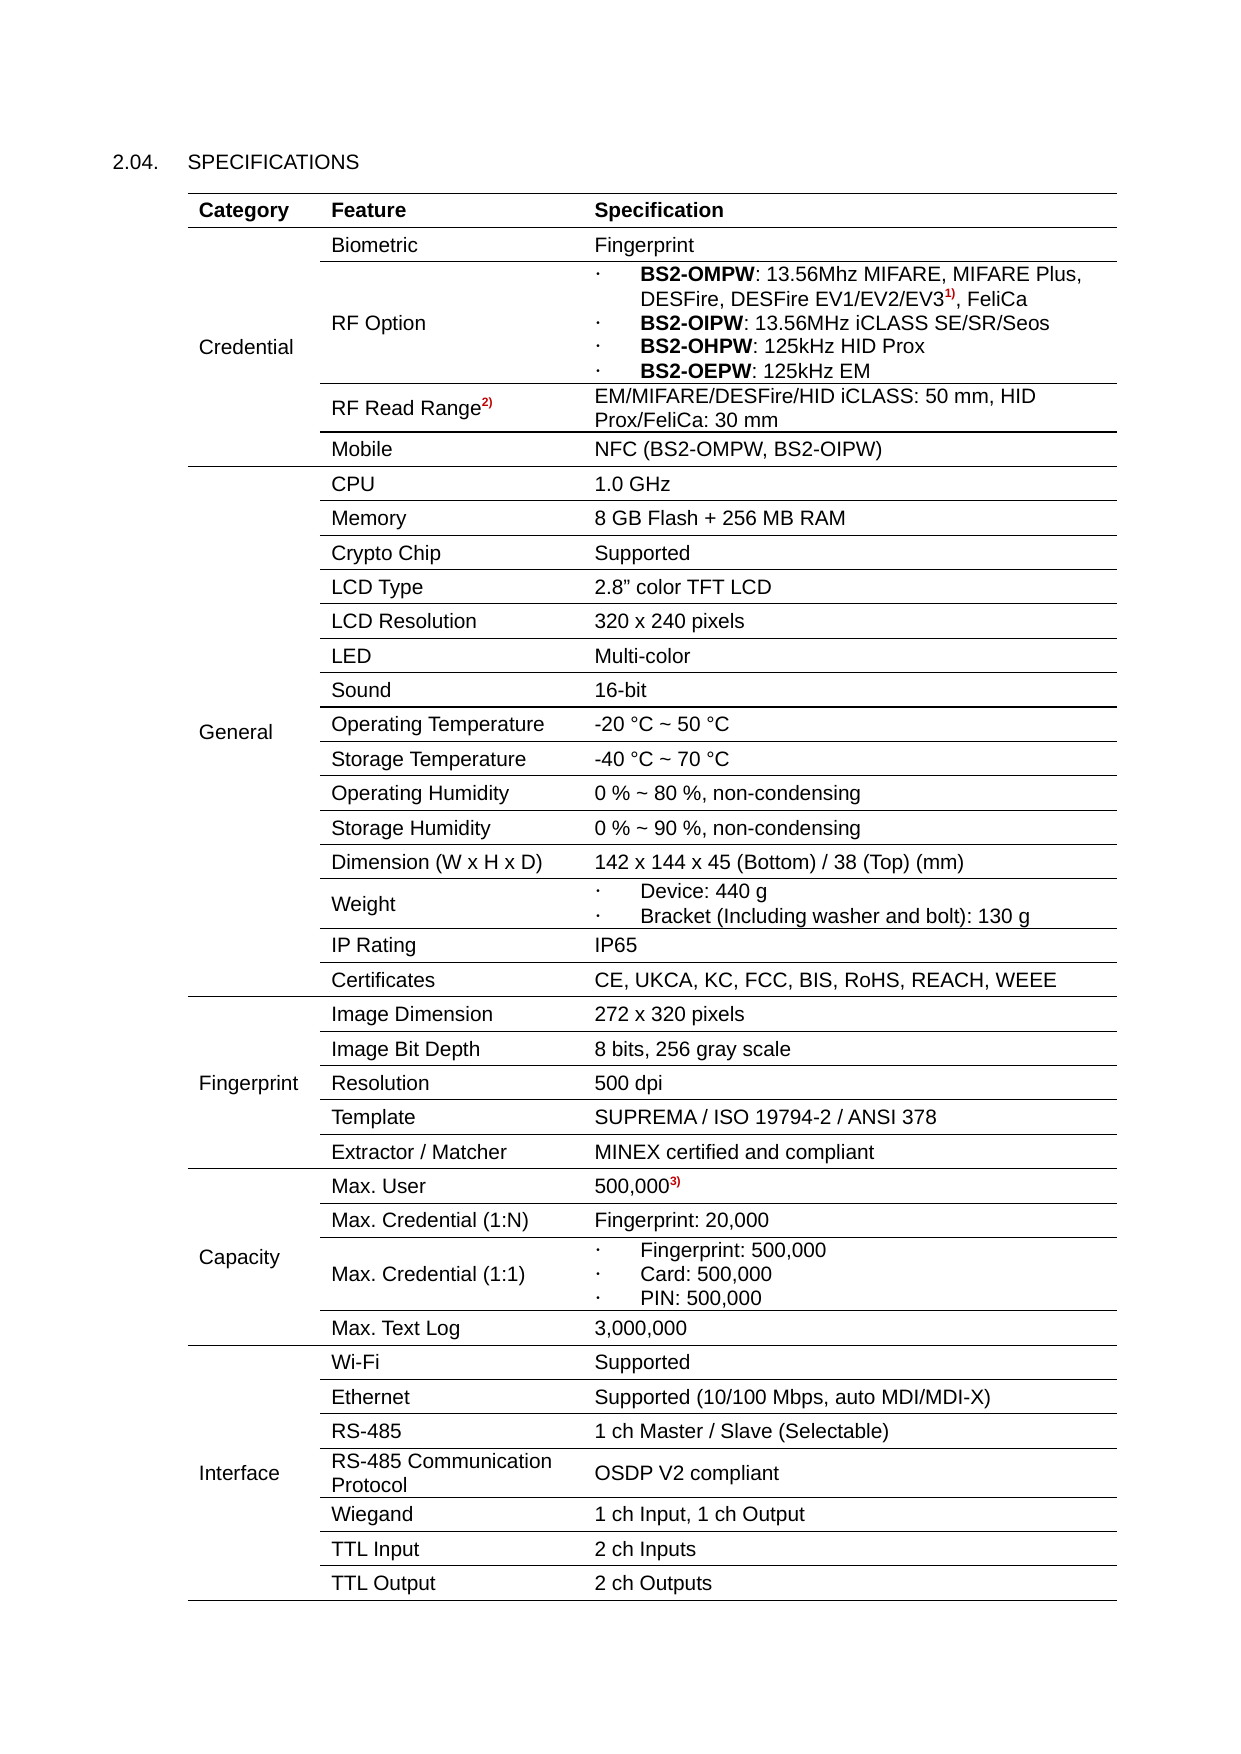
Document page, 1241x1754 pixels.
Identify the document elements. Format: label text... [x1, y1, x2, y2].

table_cell Max. Credential (1:1) [320, 1238, 583, 1310]
table_cell Supported [583, 536, 1117, 569]
table_cell 0 % ~ 90 %, non-condensing [583, 811, 1117, 844]
table_cell MINEX certified and compliant [583, 1135, 1117, 1168]
table_cell Storage Humidity [320, 811, 583, 844]
table_cell 1 ch Master / Slave (Selectable) [583, 1414, 1117, 1448]
table_cell Wi-Fi [320, 1346, 583, 1379]
table_cell LCD Type [320, 570, 583, 603]
table_cell 2 ch Inputs [583, 1532, 1117, 1565]
table_cell TTL Input [320, 1532, 583, 1565]
table_cell Image Bit Depth [320, 1032, 583, 1065]
table_cell 8 GB Flash + 256 MB RAM [583, 501, 1117, 534]
table_cell Device: 440 g Bracket (Including washer and bolt): 130 g [583, 879, 1117, 927]
table_cell 500 dpi [583, 1066, 1117, 1099]
table_cell Wiegand [320, 1498, 583, 1531]
table_cell 8 bits, 256 gray scale [583, 1032, 1117, 1065]
table_cell Interface [188, 1346, 320, 1600]
table_cell Supported [583, 1346, 1117, 1379]
table_cell Max. Credential (1:N) [320, 1204, 583, 1237]
table_cell Dimension (W x H x D) [320, 845, 583, 878]
table_cell IP Rating [320, 929, 583, 962]
table_cell NFC (BS2-OMPW, BS2-OIPW) [583, 433, 1117, 466]
table_cell CPU [320, 467, 583, 500]
table_cell 500,0003) [583, 1169, 1117, 1202]
table_cell Fingerprint: 20,000 [583, 1204, 1117, 1237]
table_header Specification [583, 194, 1117, 227]
table_cell Operating Temperature [320, 708, 583, 741]
table_cell OSDP V2 compliant [583, 1449, 1117, 1497]
table_cell Image Dimension [320, 997, 583, 1031]
table_cell Memory [320, 501, 583, 534]
table_cell 320 x 240 pixels [583, 604, 1117, 638]
table_cell LCD Resolution [320, 604, 583, 638]
table_cell Capacity [188, 1169, 320, 1344]
table_cell RF Option [320, 262, 583, 382]
table_cell Max. User [320, 1169, 583, 1202]
table_cell 1.0 GHz [583, 467, 1117, 500]
table_cell 1 ch Input, 1 ch Output [583, 1498, 1117, 1531]
table_cell RS-485 [320, 1414, 583, 1448]
table_cell EM/MIFARE/DESFire/HID iCLASS: 50 mm, HID Prox/FeliCa: 30 mm [583, 384, 1117, 431]
table_cell Operating Humidity [320, 776, 583, 809]
table_cell TTL Output [320, 1566, 583, 1600]
table_cell RS-485 Communication Protocol [320, 1449, 583, 1497]
table_cell Mobile [320, 433, 583, 466]
table_cell Biometric [320, 228, 583, 261]
table_cell Extractor / Matcher [320, 1135, 583, 1168]
table_cell -20 °C ~ 50 °C [583, 708, 1117, 741]
table_cell 2.8” color TFT LCD [583, 570, 1117, 603]
table_cell 272 x 320 pixels [583, 997, 1117, 1031]
table_cell Resolution [320, 1066, 583, 1099]
text SPECIFICATIONS [112, 150, 1128, 174]
table_cell Template [320, 1100, 583, 1134]
table_cell General [188, 467, 320, 996]
table_header Category [188, 194, 320, 227]
table_cell -40 °C ~ 70 °C [583, 742, 1117, 775]
table_cell Sound [320, 673, 583, 706]
table_cell Certificates [320, 963, 583, 996]
table_cell IP65 [583, 929, 1117, 962]
table_cell BS2-OMPW: 13.56Mhz MIFARE, MIFARE Plus, DESFire, DESFire EV1/EV2/EV31), FeliCa BS2-OIPW: 13.56MHz iCLASS SE/SR/Seos BS2-OHPW: 125kHz HID Prox BS2-OEPW: 125kHz EM [583, 262, 1117, 382]
table_cell Fingerprint [583, 228, 1117, 261]
table_cell Weight [320, 879, 583, 927]
table_cell Storage Temperature [320, 742, 583, 775]
table_cell SUPREMA / ISO 19794-2 / ANSI 378 [583, 1100, 1117, 1134]
table_cell 2 ch Outputs [583, 1566, 1117, 1600]
table_cell CE, UKCA, KC, FCC, BIS, RoHS, REACH, WEEE [583, 963, 1117, 996]
table_cell Supported (10/100 Mbps, auto MDI/MDI-X) [583, 1380, 1117, 1413]
table_cell 3,000,000 [583, 1311, 1117, 1344]
table_cell 0 % ~ 80 %, non-condensing [583, 776, 1117, 809]
table_cell 142 x 144 x 45 (Bottom) / 38 (Top) (mm) [583, 845, 1117, 878]
table_header Feature [320, 194, 583, 227]
table_cell Fingerprint [188, 997, 320, 1168]
table_cell Multi-color [583, 639, 1117, 672]
table_cell Crypto Chip [320, 536, 583, 569]
table_cell Credential [188, 228, 320, 466]
table_cell RF Read Range2) [320, 384, 583, 431]
table_cell Ethernet [320, 1380, 583, 1413]
table_cell Fingerprint: 500,000 Card: 500,000 PIN: 500,000 [583, 1238, 1117, 1310]
table_cell LED [320, 639, 583, 672]
table_cell Max. Text Log [320, 1311, 583, 1344]
table_cell 16-bit [583, 673, 1117, 706]
